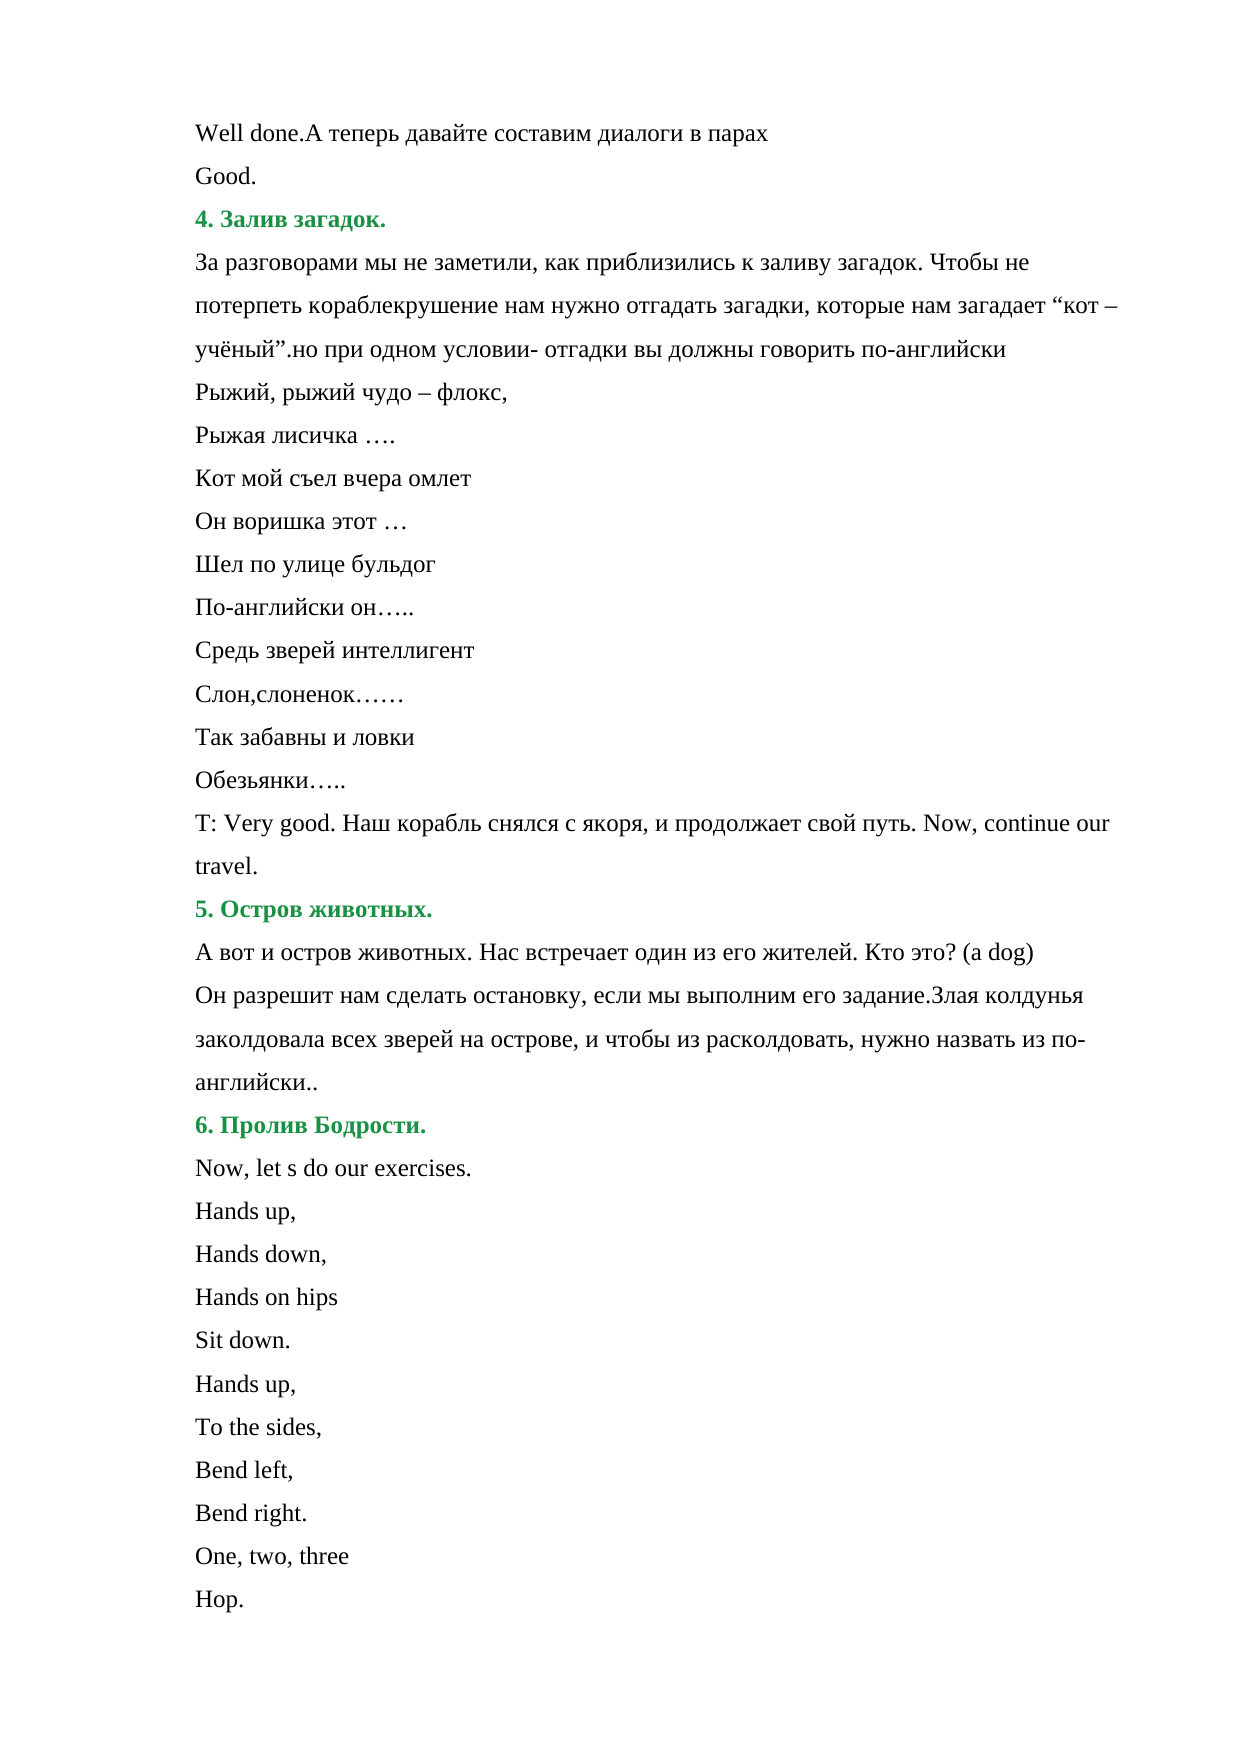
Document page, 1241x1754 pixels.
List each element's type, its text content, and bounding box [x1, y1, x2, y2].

text 5. Остров животных. [195, 894, 1140, 923]
text Рыжий, рыжий чудо – флокс, Рыжая лисичка …. Кот мой съел вчера омлет Он воришка этот … Шел по улице бульдог [195, 377, 1140, 578]
text Средь зверей интеллигент [195, 636, 1140, 664]
text Он разрешит нам сделать остановку, если мы выполним его задание.Злая колдунья заколдовала всех зверей на острове, и чтобы из расколдовать, нужно назвать из по-английски.. [195, 981, 1140, 1096]
text Слон,слоненок…… [195, 679, 1140, 707]
text Good. [195, 161, 1140, 190]
text 4. Залив загадок. [195, 204, 1140, 233]
text По-английски он….. [195, 592, 1140, 621]
text Обезьянки….. [195, 765, 1140, 794]
text Т: Very good. Наш корабль снялся с якоря, и продолжает свой путь. Now, continue our travel. [195, 808, 1140, 880]
text 6. Пролив Бодрости. [195, 1110, 1140, 1139]
text А вот и остров животных. Нас встречает один из его жителей. Кто это? (a dog) [195, 937, 1140, 966]
text Так забавны и ловки [195, 722, 1140, 751]
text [195, 1153, 1140, 1613]
text За разговорами мы не заметили, как приблизились к заливу загадок. Чтобы не потерпеть кораблекрушение нам нужно отгадать загадки, которые нам загадает “кот – учёный”.но при одном условии- отгадки вы должны говорить по-английски [195, 247, 1140, 362]
text Well done.А теперь давайте составим диалоги в парах [195, 118, 1140, 147]
